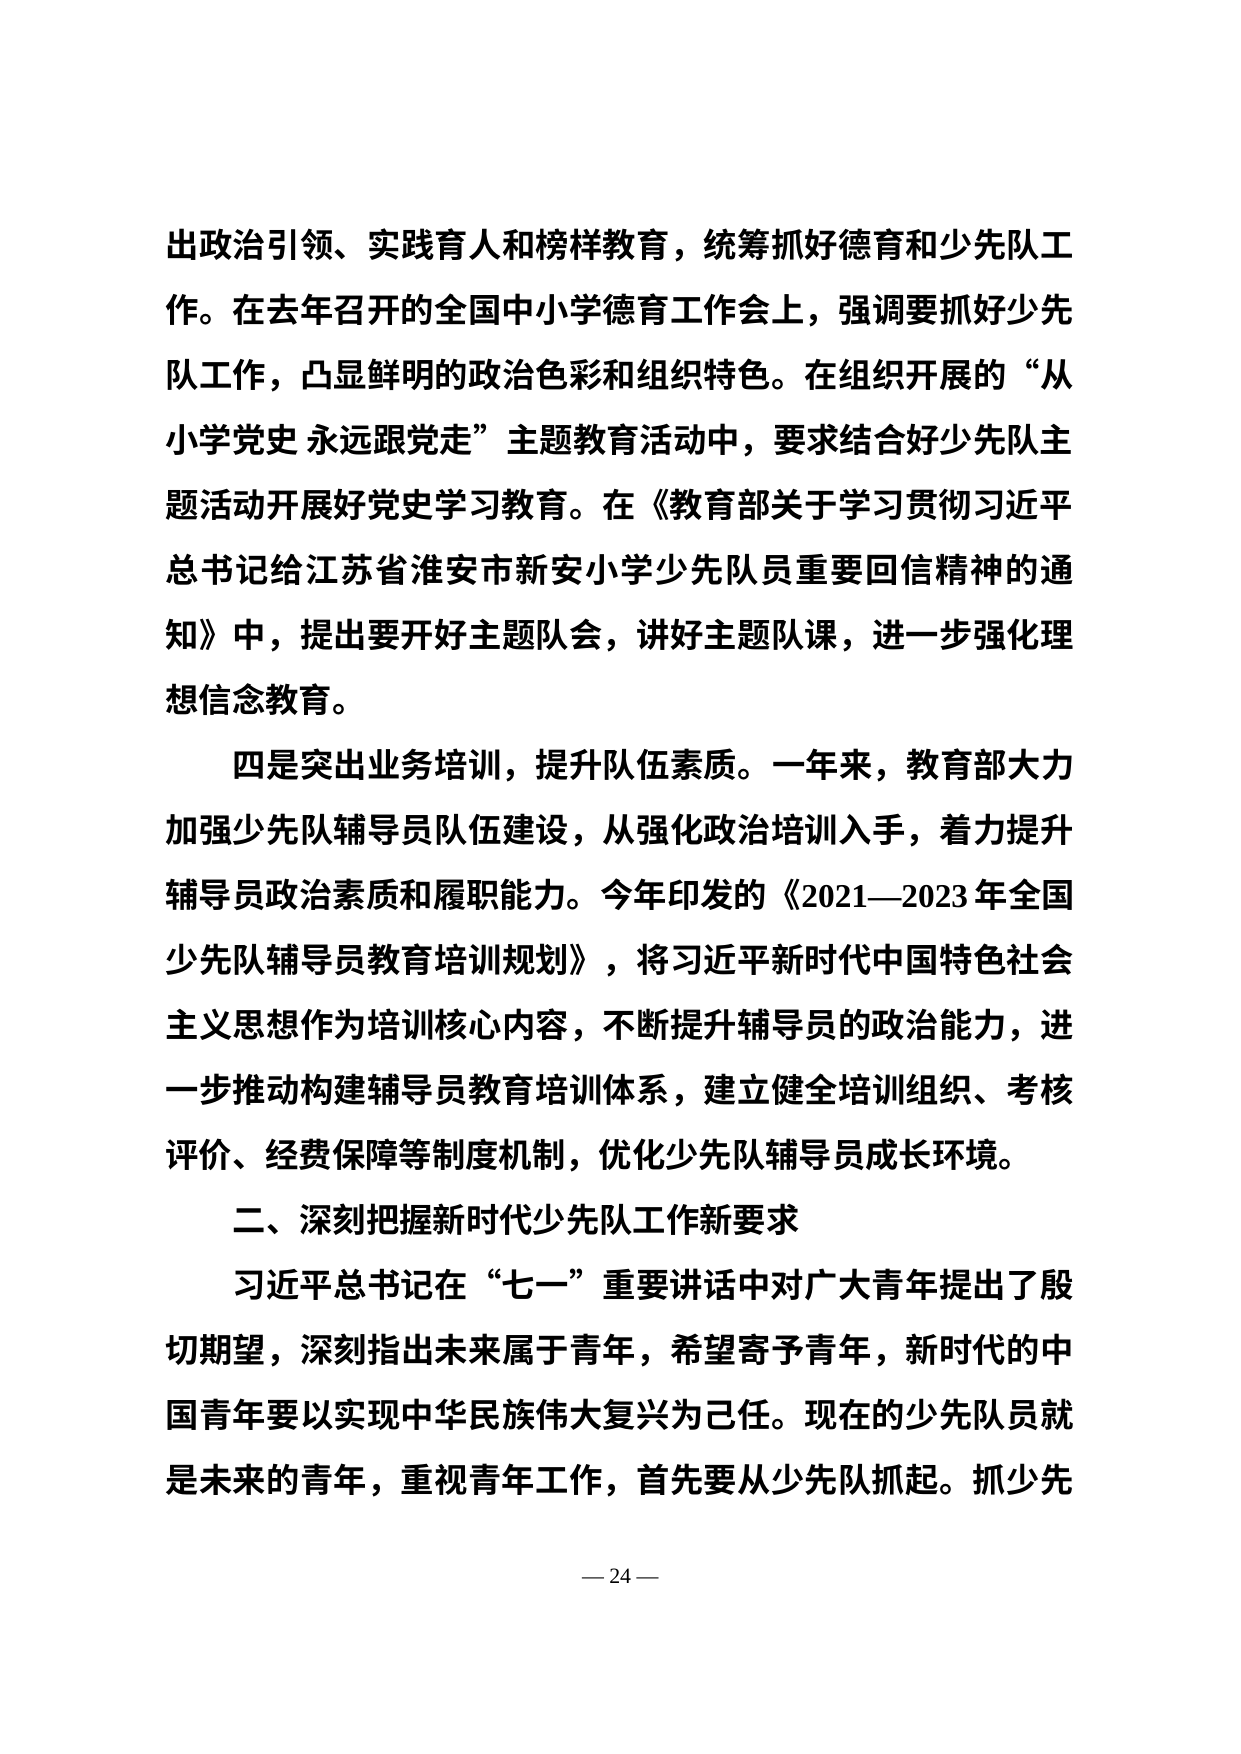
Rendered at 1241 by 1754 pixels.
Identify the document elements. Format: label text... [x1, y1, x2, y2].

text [165, 211, 1075, 731]
text 二、深刻把握新时代少先队工作新要求 [165, 1186, 1075, 1251]
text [165, 1251, 1075, 1511]
text 四是突出业务培训，提升队伍素质。一年来，教育部大力加强少先队辅导员队伍建设，从强化政治培训入手，着力提升辅导员政治素质和履职能力。今年印发的《2021—2023年全国少先队辅导员教育培训规划》，将习近平新时代中国特色社会主义思想作为培训核心内容，不断提升辅导员的政治能力，进一步推动构建辅导员教育培训体系，建立健全培训组织、考核评价、经费保障等制度机制，优化少先队辅导员成长环境。 [165, 731, 1075, 1186]
